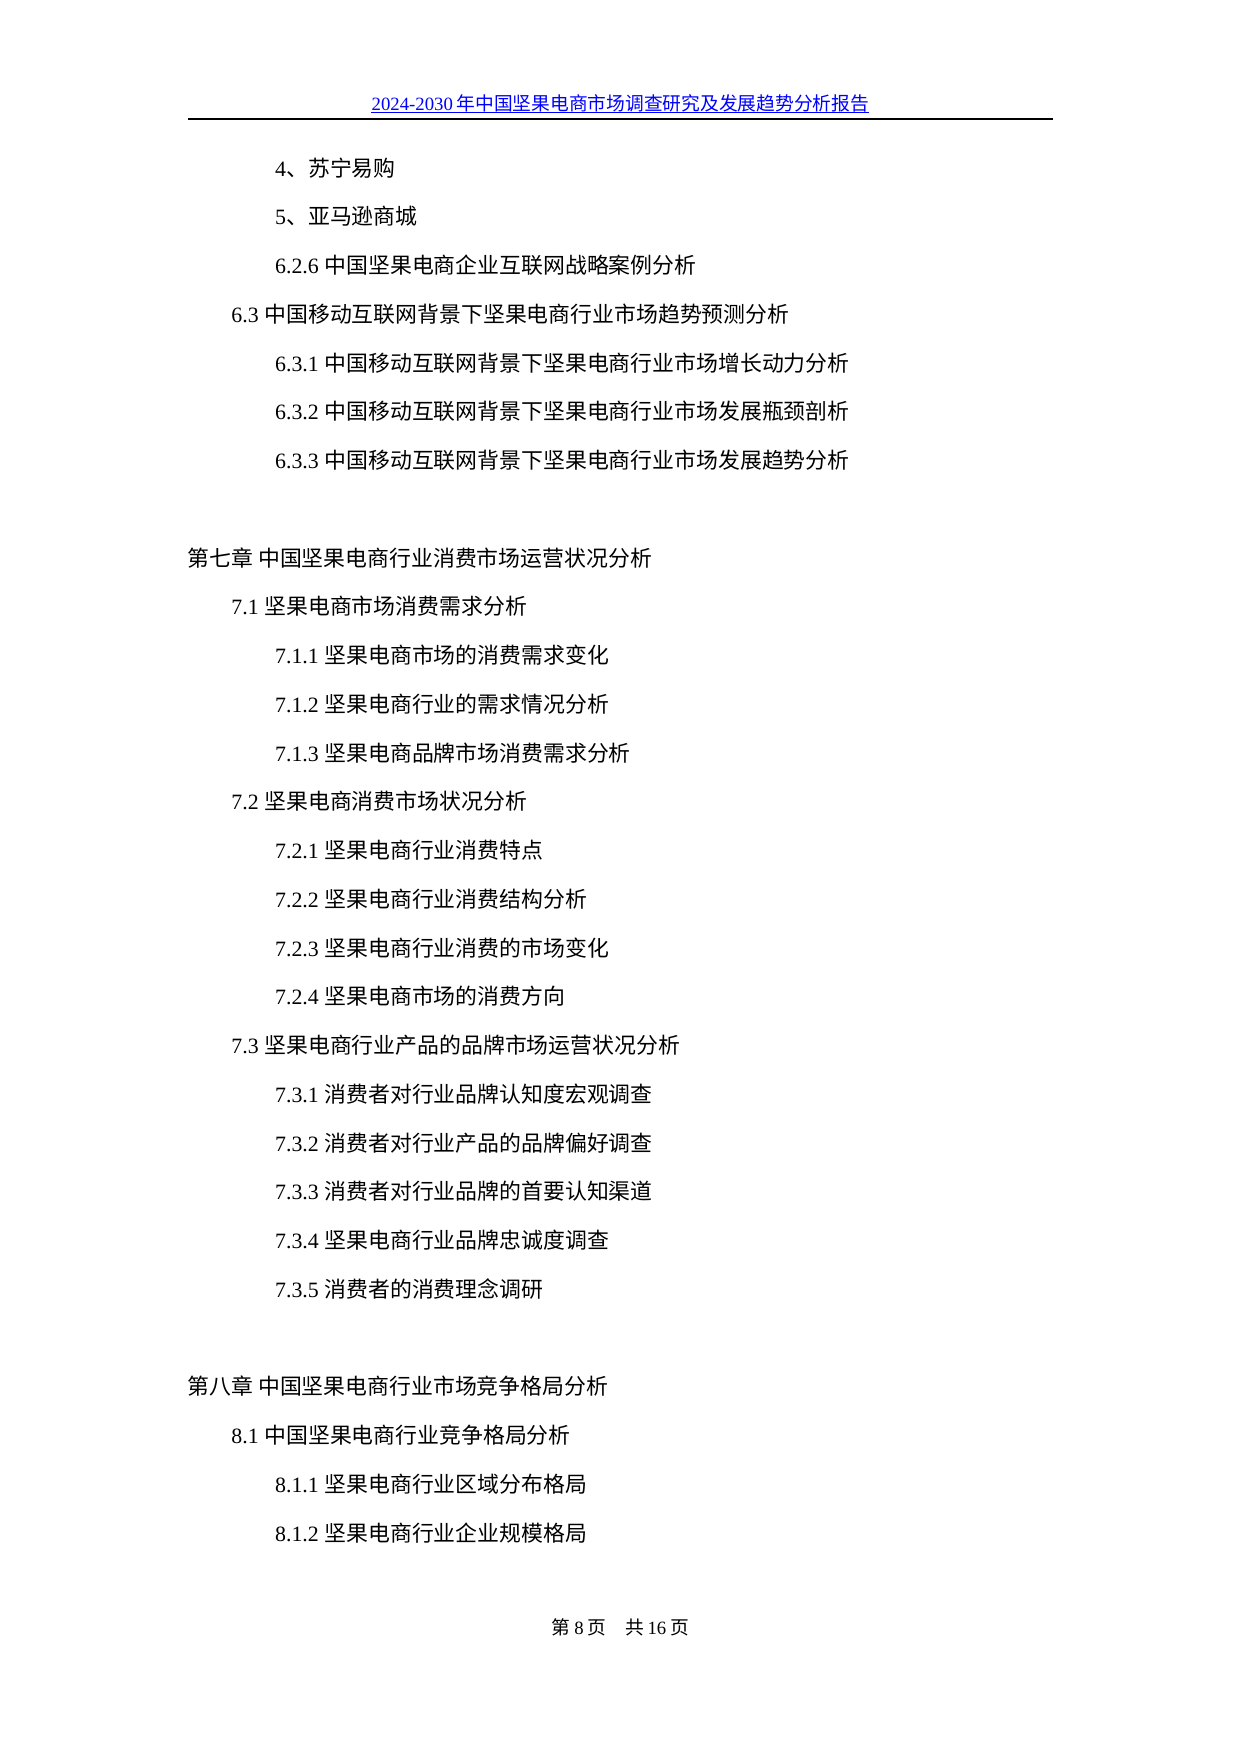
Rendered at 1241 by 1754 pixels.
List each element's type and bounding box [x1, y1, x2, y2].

text [187, 150, 1053, 1548]
